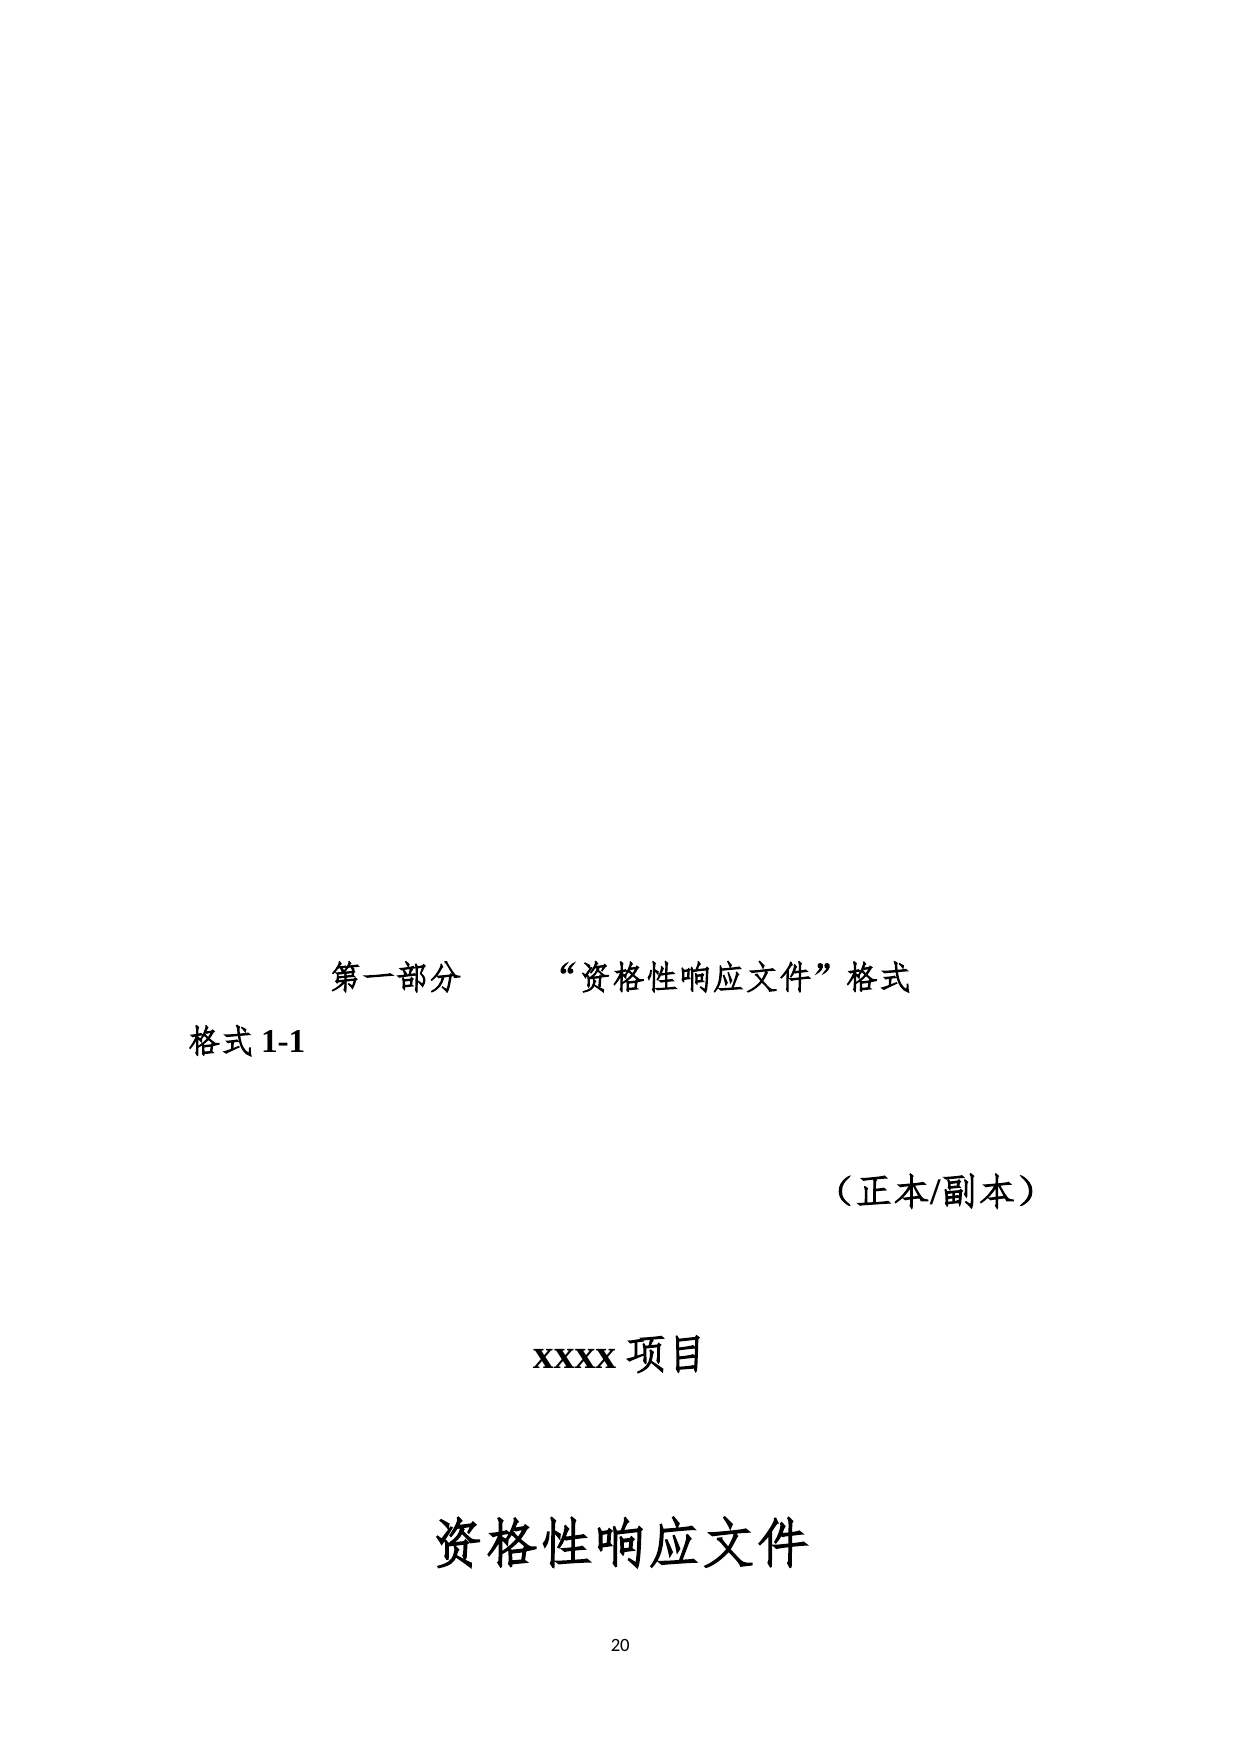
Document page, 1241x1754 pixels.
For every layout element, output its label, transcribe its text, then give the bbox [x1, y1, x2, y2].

text 资格性响应文件 [187, 1506, 1053, 1571]
text 第一部分 “资格性响应文件”格式 [187, 942, 1053, 1007]
text （正本/副本） [187, 1157, 1053, 1222]
text 格式1-1 [187, 1007, 1053, 1072]
text xxxx项目 [187, 1320, 1053, 1385]
